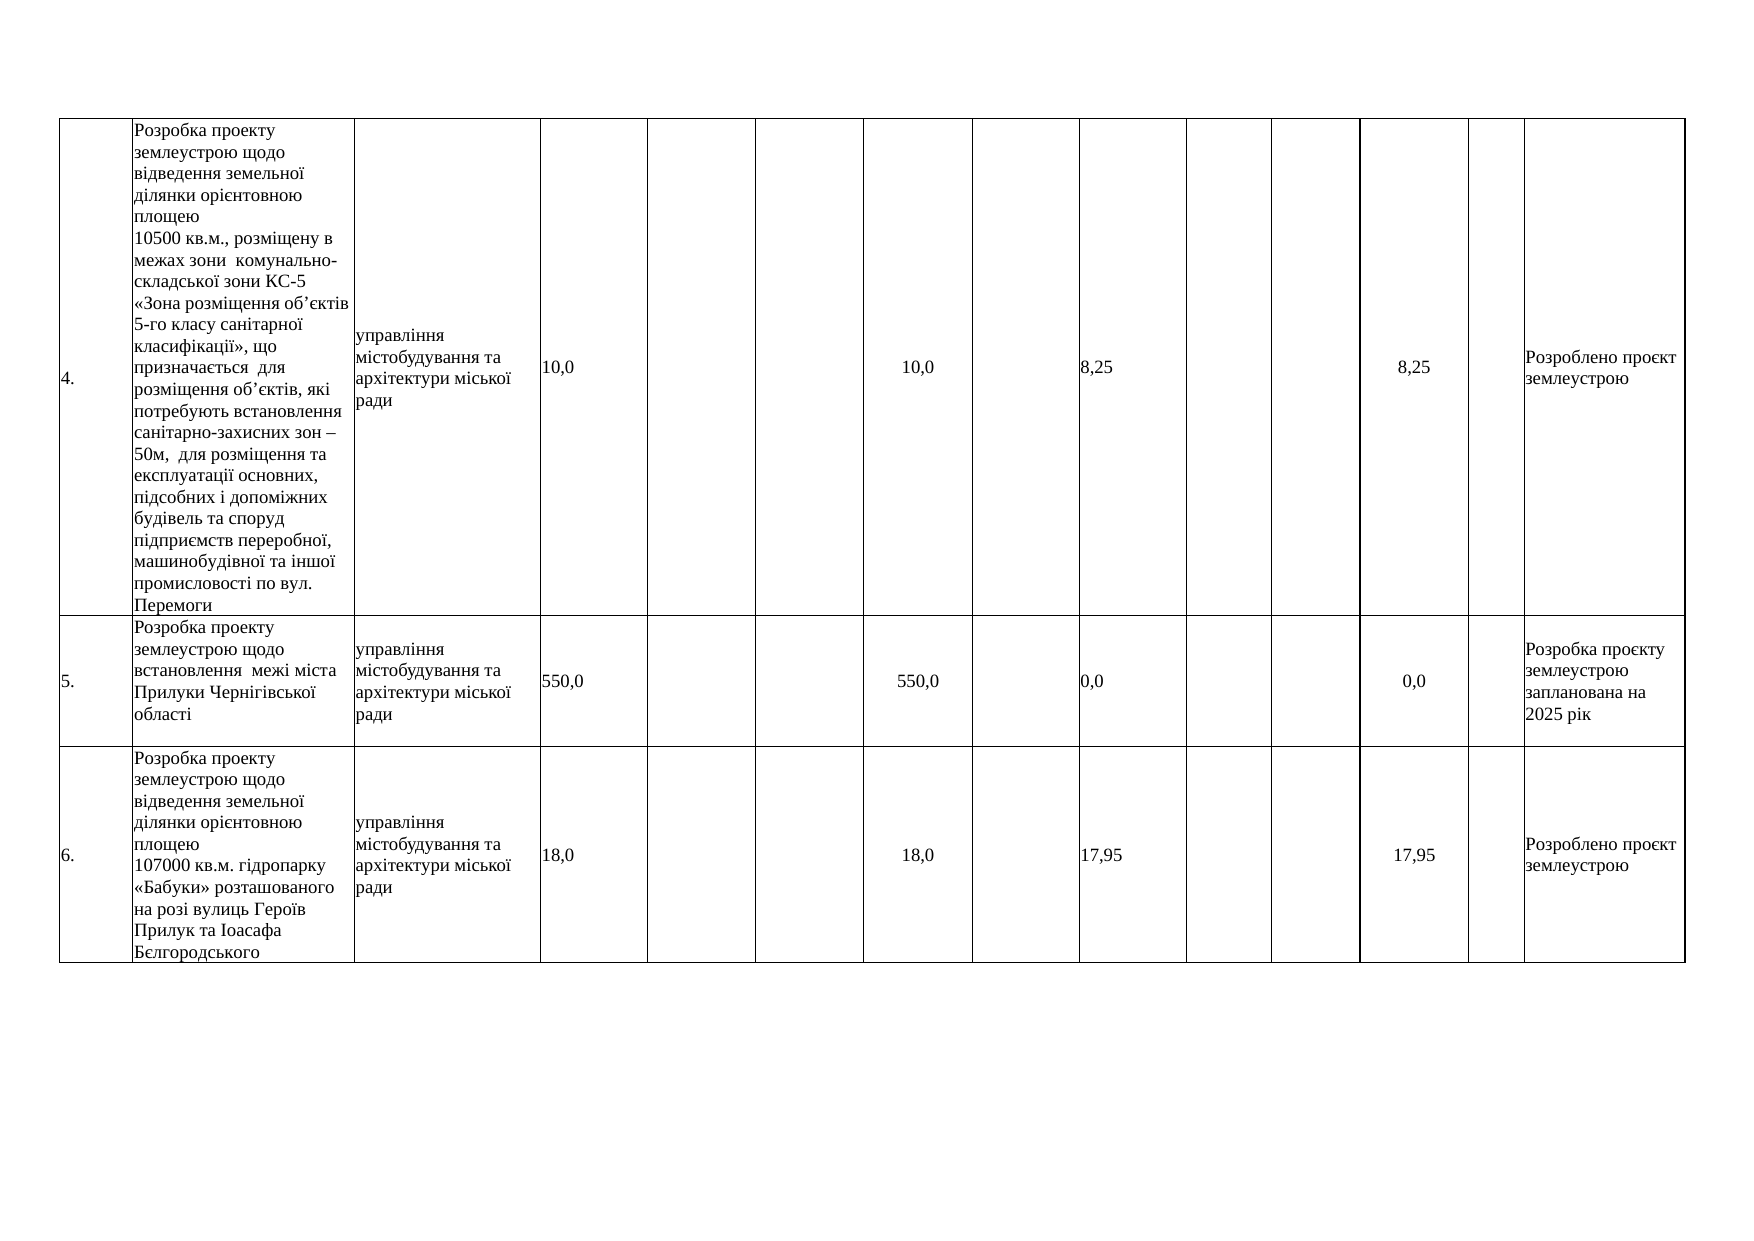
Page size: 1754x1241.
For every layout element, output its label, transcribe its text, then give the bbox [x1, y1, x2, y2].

table_cell [756, 747, 863, 962]
table_cell [648, 616, 755, 746]
table_cell [756, 616, 863, 746]
table_cell [1272, 616, 1359, 746]
table_cell [1187, 616, 1271, 746]
table_cell 18,0 [864, 747, 972, 962]
table_cell 0,0 [1361, 616, 1468, 746]
table_cell 10,0 [864, 119, 972, 615]
table_cell [1469, 747, 1524, 962]
table_cell Розробка проекту землеустрою щодо встановлення межі міста Прилуки Чернігівської області [133, 616, 354, 746]
table_cell 550,0 [864, 616, 972, 746]
table_cell 10,0 [541, 119, 647, 615]
table_cell Розробка проекту землеустрою щодо відведення земельної ділянки орієнтовною площею 107000 кв.м. гідропарку «Бабуки» розташованого на розі вулиць Героїв Прилук та Іоасафа Бєлгородського [133, 747, 354, 962]
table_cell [1525, 119, 1684, 615]
table_cell Розроблено проєкт землеустрою [1525, 747, 1684, 962]
table_cell [973, 747, 1079, 962]
table_cell 18,0 [541, 747, 647, 962]
table_cell 4. [60, 119, 132, 615]
table_cell управління містобудування та архітектури міської ради [355, 616, 540, 746]
table_cell [1469, 119, 1524, 615]
table_cell [756, 119, 863, 615]
table_cell 6. [60, 747, 132, 962]
table_cell 17,95 [1361, 747, 1468, 962]
table_cell Розробка проекту землеустрою щодо відведення земельної ділянки орієнтовною площею 10500 кв.м., розміщену в межах зони комунально-складської зони КС-5 «Зона розміщення об’єктів 5-го класу санітарної класифікації», що призначається для розміщення об’єктів, які потребують встановлення санітарно-захисних зон – 50м, для розміщення та експлуатації основних, підсобних і допоміжних будівель та споруд підприємств переробної, машинобудівної та іншої промисловості по вул. Перемоги [133, 119, 354, 615]
table_cell 550,0 [541, 616, 647, 746]
table_cell 8,25 [1080, 119, 1186, 615]
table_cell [355, 747, 540, 962]
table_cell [355, 119, 540, 615]
table_cell 8,25 [1361, 119, 1468, 615]
table_cell 5. [60, 616, 132, 746]
table_cell [973, 119, 1079, 615]
table_cell [1187, 119, 1271, 615]
table_cell [973, 616, 1079, 746]
table_cell [1187, 747, 1271, 962]
table_cell [648, 747, 755, 962]
table_cell 17,95 [1080, 747, 1186, 962]
table_cell [1272, 119, 1359, 615]
table_cell [648, 119, 755, 615]
table_cell [1469, 616, 1524, 746]
table_cell Розробка проєкту землеустрою запланована на 2025 рік [1525, 616, 1684, 746]
table_cell [1272, 747, 1359, 962]
table_cell 0,0 [1080, 616, 1186, 746]
